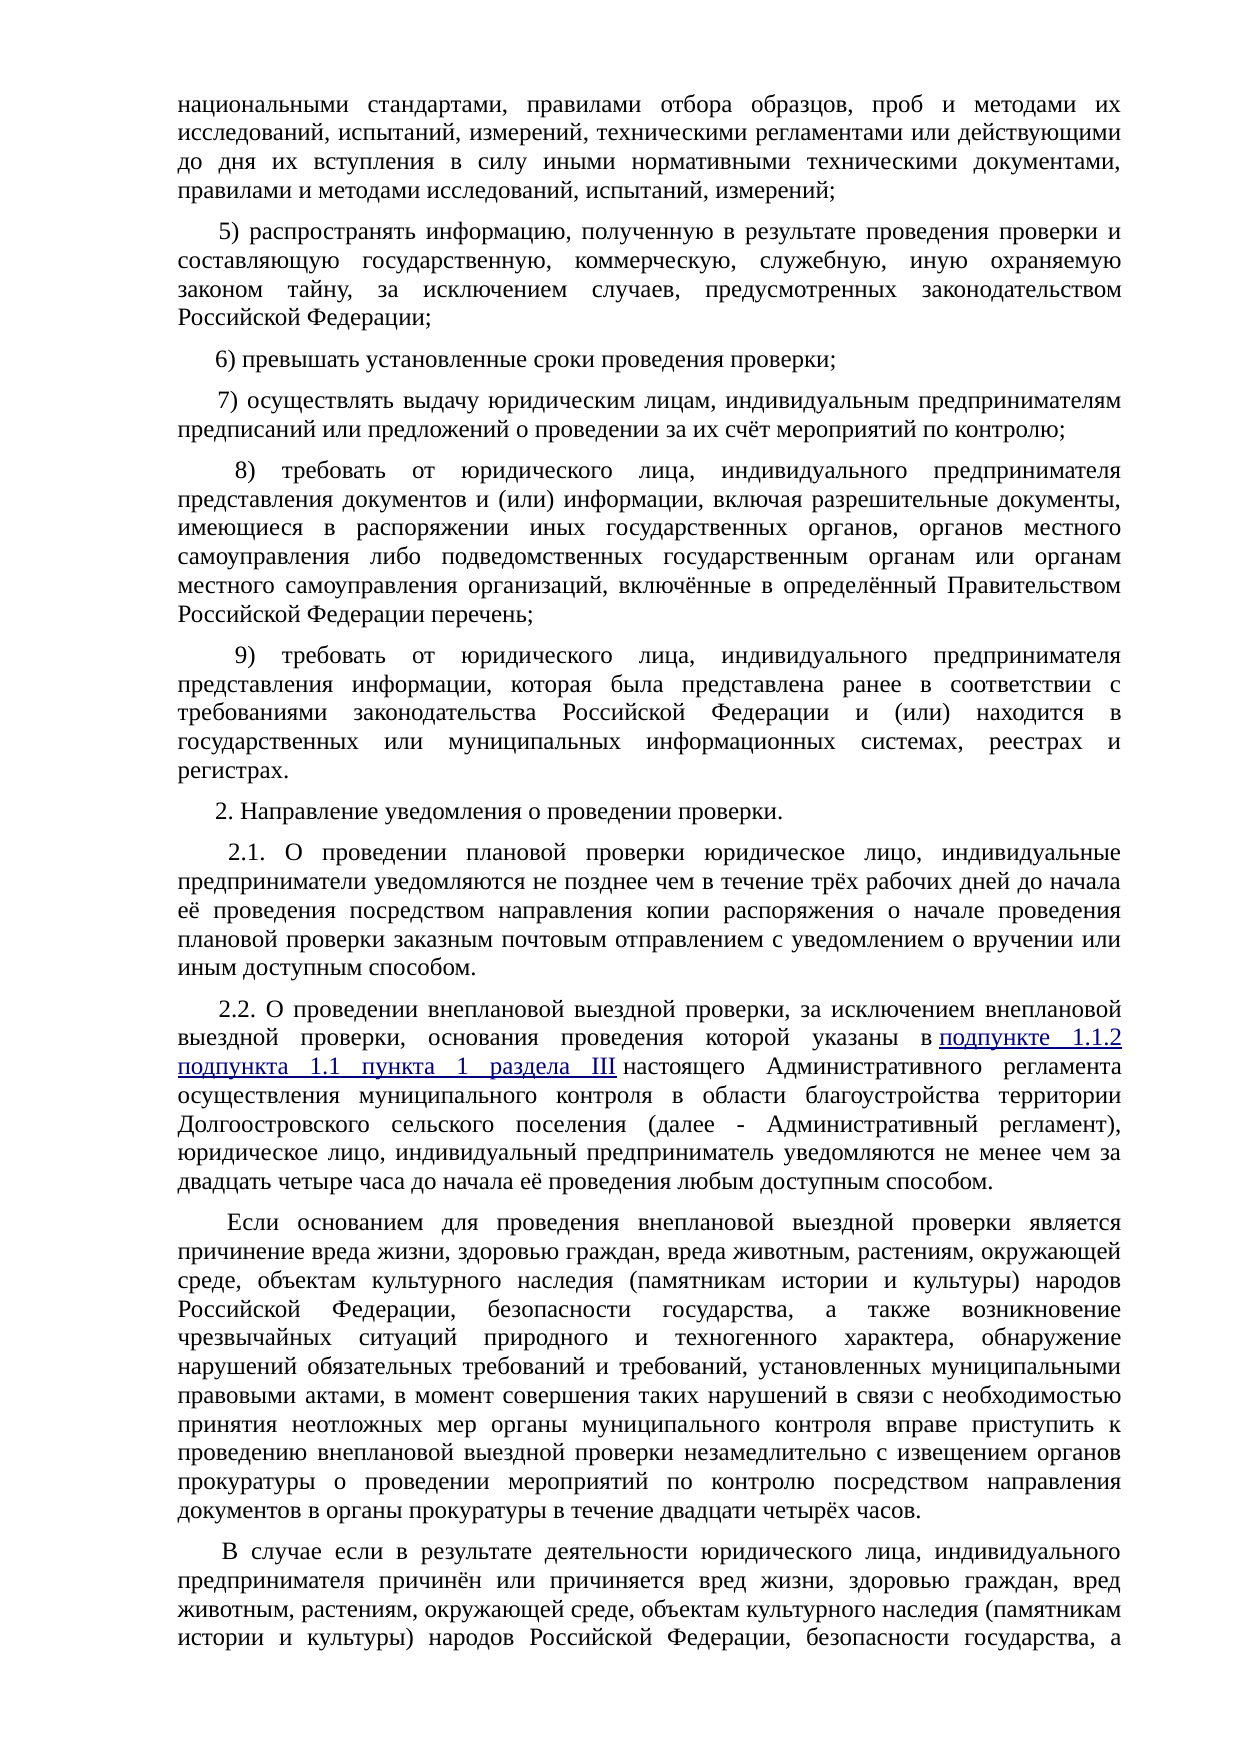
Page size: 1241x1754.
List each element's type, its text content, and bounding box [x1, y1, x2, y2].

text 2.1. О проведении плановой проверки юридическое лицо, индивидуальные предприниматели уведомляются не позднее чем в течение трёх рабочих дней до начала её проведения посредством направления копии распоряжения о начале проведения плановой проверки заказным почтовым отправлением с уведомлением о вручении или иным доступным способом. [177, 837, 1122, 981]
text 2. Направление уведомления о проведении проверки. [177, 796, 1122, 825]
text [177, 89, 1122, 204]
text 6) превышать установленные сроки проведения проверки; [177, 344, 1122, 372]
text 5) распространять информацию, полученную в результате проведения проверки и составляющую государственную, коммерческую, служебную, иную охраняемую законом тайну, за исключением случаев, предусмотренных законодательством Российской Федерации; [177, 216, 1122, 331]
text 7) осуществлять выдачу юридическим лицам, индивидуальным предпринимателям предписаний или предложений о проведении за их счёт мероприятий по контролю; [177, 385, 1122, 442]
text 2.2. О проведении внеплановой выездной проверки, за исключением внеплановой выездной проверки, основания проведения которой указаны в подпункте 1.1.2 подпункта 1.1 пункта 1 раздела III настоящего Административного регламента осуществления муниципального контроля в области благоустройства территории Долгоостровского сельского поселения (далее - Административный регламент), юридическое лицо, индивидуальный предприниматель уведомляются не менее чем за двадцать четыре часа до начала её проведения любым доступным способом. [177, 994, 1122, 1195]
text Если основанием для проведения внеплановой выездной проверки является причинение вреда жизни, здоровью граждан, вреда животным, растениям, окружающей среде, объектам культурного наследия (памятникам истории и культуры) народов Российской Федерации, безопасности государства, а также возникновение чрезвычайных ситуаций природного и техногенного характера, обнаружение нарушений обязательных требований и требований, установленных муниципальными правовыми актами, в момент совершения таких нарушений в связи с необходимостью принятия неотложных мер органы муниципального контроля вправе приступить к проведению внеплановой выездной проверки незамедлительно с извещением органов прокуратуры о проведении мероприятий по контролю посредством направления документов в органы прокуратуры в течение двадцати четырёх часов. [177, 1207, 1122, 1524]
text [177, 1536, 1122, 1651]
text 9) требовать от юридического лица, индивидуального предпринимателя представления информации, которая была представлена ранее в соответствии с требованиями законодательства Российской Федерации и (или) находится в государственных или муниципальных информационных системах, реестрах и регистрах. [177, 640, 1122, 784]
text 8) требовать от юридического лица, индивидуального предпринимателя представления документов и (или) информации, включая разрешительные документы, имеющиеся в распоряжении иных государственных органов, органов местного самоуправления либо подведомственных государственным органам или органам местного самоуправления организаций, включённые в определённый Правительством Российской Федерации перечень; [177, 455, 1122, 627]
